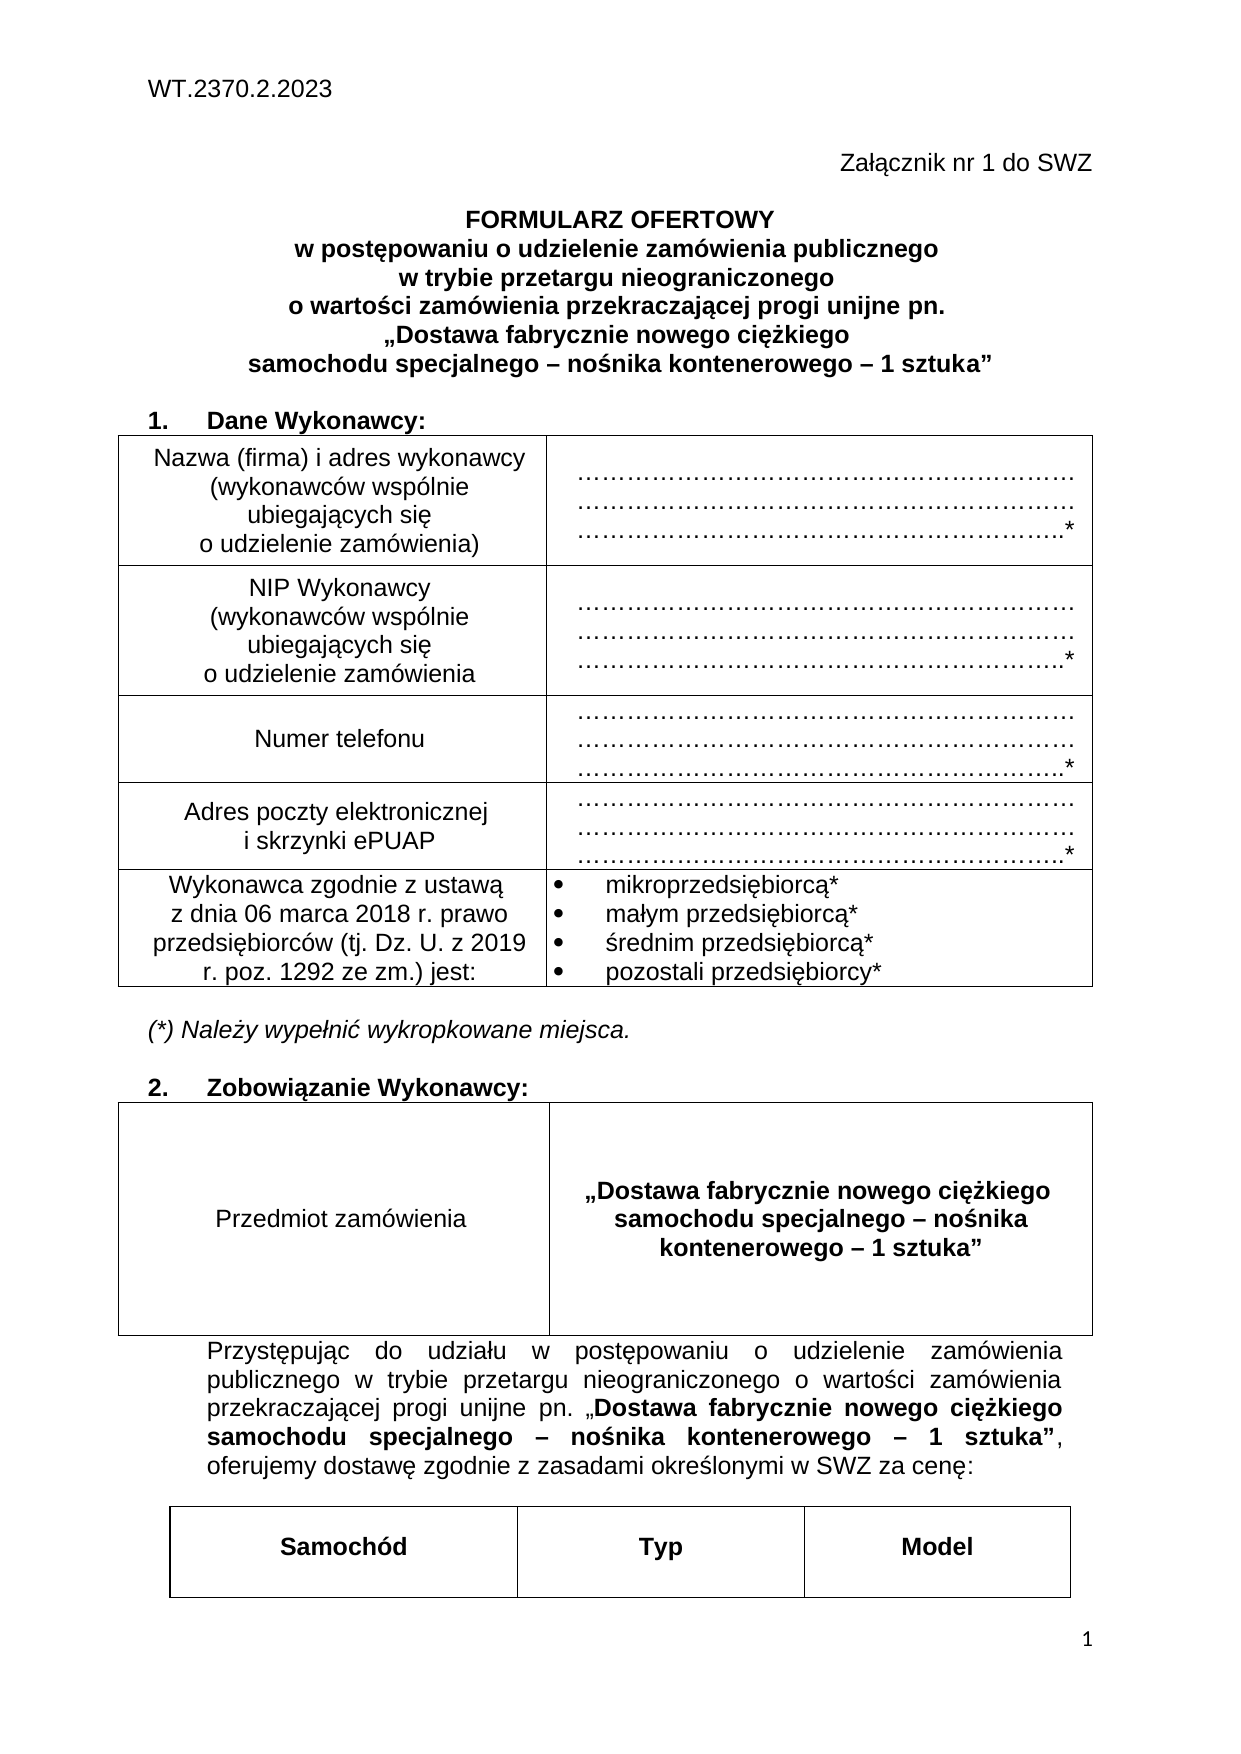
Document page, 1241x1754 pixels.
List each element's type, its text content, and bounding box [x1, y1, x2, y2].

list Zobowiązanie Wykonawcy: [148, 1073, 1092, 1102]
text w postępowaniu o udzielenie zamówienia publicznego w trybie przetargu nieograniczonego o wartości zamówienia przekraczającej progi unijne pn. „Dostawa fabrycznie nowego ciężkiego samochodu specjalnego – nośnika kontenerowego – 1 sztuka” [148, 234, 1092, 378]
table_cell mikroprzedsiębiorcą* małym przedsiębiorcą* średnim przedsiębiorcą* pozostali przedsiębiorcy* [547, 870, 1092, 986]
table_header Przedmiot zamówienia [119, 1103, 549, 1335]
table_cell Wykonawca zgodnie z ustawą z dnia 06 marca 2018 r. prawo przedsiębiorców (tj. Dz. U. z 2019 r. poz. 1292 ze zm.) jest: [119, 870, 546, 986]
table_header „Dostawa fabrycznie nowego ciężkiego samochodu specjalnego – nośnika kontenerowego – 1 sztuka” [550, 1103, 1092, 1335]
text Przystępując do udziału w postępowaniu o udzielenie zamówienia publicznego w trybie przetargu nieograniczonego o wartości zamówienia przekraczającej progi unijne pn. „Dostawa fabrycznie nowego ciężkiego samochodu specjalnego – nośnika kontenerowego – 1 sztuka”, oferujemy dostawę zgodnie z zasadami określonymi w SWZ za cenę: [207, 1336, 1063, 1479]
table_header ……………………………………………………………………………………………………………………………………………………………..* [547, 436, 1092, 565]
table_cell ……………………………………………………………………………………………………………………………………………………………..* [547, 566, 1092, 695]
text Załącznik nr 1 do SWZ [148, 148, 1093, 176]
text (*) Należy wypełnić wykropkowane miejsca. [148, 1016, 1092, 1044]
list Dane Wykonawcy: [148, 406, 1092, 435]
text FORMULARZ OFERTOWY [148, 205, 1092, 234]
table_cell Numer telefonu [119, 696, 546, 782]
table_header Typ [518, 1507, 804, 1597]
table_cell ……………………………………………………………………………………………………………………………………………………………..* [547, 783, 1092, 869]
table_cell Adres poczty elektronicznej i skrzynki ePUAP [119, 783, 546, 869]
table_header Samochód [171, 1507, 517, 1597]
table_cell ……………………………………………………………………………………………………………………………………………………………..* [547, 696, 1092, 782]
table_cell NIP Wykonawcy (wykonawców wspólnie ubiegających się o udzielenie zamówienia [119, 566, 546, 695]
table_header Nazwa (firma) i adres wykonawcy (wykonawców wspólnie ubiegających się o udzielenie zamówienia) [119, 436, 546, 565]
table_header Model [805, 1507, 1070, 1597]
